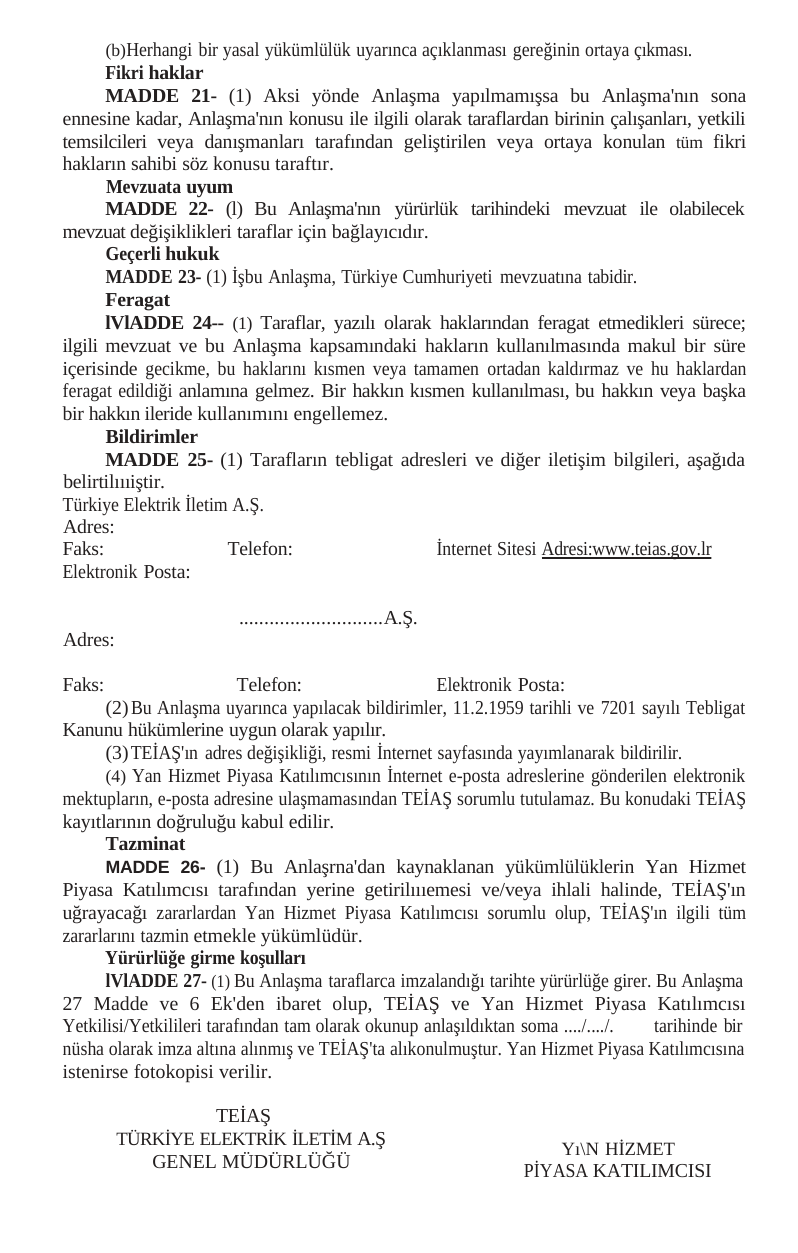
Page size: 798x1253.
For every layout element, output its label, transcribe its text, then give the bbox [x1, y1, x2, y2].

text Yı\N HİZMET [467, 1137, 769, 1159]
text Geçerli hukuk [105, 243, 769, 265]
list Bu Anlaşma uyarınca yapılacak bildirimler, 11.2.1959 tarihli ve 7201 sayılı Tebligat Kanunu hükümlerine uygun olarak yapılır. [62, 697, 746, 741]
text Yürürlüğe girme koşulları [105, 947, 769, 969]
text TÜRKİYE ELEKTRİK İLETİM A.Ş GENEL MÜDÜRLÜĞÜ [116, 1127, 390, 1172]
text Tazminat [105, 833, 769, 855]
text 27 Madde ve 6 Ek'den ibaret olup, TEİAŞ ve Yan Hizmet Piyasa Katılımcısı Yetkilisi/Yetkilileri tarafından tam olarak okunup anlaşıldıktan soma ..../..../. tarihinde bir [62, 992, 747, 1037]
text lVlADDE 27- (1) Bu Anlaşma taraflarca imzalandığı tarihte yürürlüğe girer. Bu Anlaşma [105, 969, 769, 992]
text MADDE 23- (1) İşbu Anlaşma, Türkiye Cumhuriyeti mevzuatına tabidir. [105, 265, 769, 288]
text Türkiye Elektrik İletim A.Ş. Adres: [62, 493, 295, 538]
text Faks: [62, 538, 192, 560]
list Yan Hizmet Piyasa Katılımcısının İnternet e-posta adreslerine gönderilen elektronik mektupların, e-posta adresine ulaşmamasından TEİAŞ sorumlu tutulamaz. Bu konudaki TEİAŞ kayıtlarının doğruluğu kabul edilir. [62, 764, 746, 832]
text Fikri haklar [105, 62, 769, 84]
text PİYASA KATILIMCISI [467, 1159, 768, 1182]
list TEİAŞ'ın adres değişikliği, resmi İnternet sayfasında yayımlanarak bildirilir. [105, 741, 769, 764]
text Bildirimler [105, 425, 769, 447]
text Adres: [63, 628, 192, 651]
text Mevzuata uyum [106, 175, 769, 198]
text MADDE 21- (1) Aksi yönde Anlaşma yapılmamışsa bu Anlaşma'nın sona ennesine kadar, Anlaşma'nın konusu ile ilgili olarak taraflardan birinin çalışanları, yetkili temsilcileri veya danışmanları tarafından geliştirilen veya ortaya konulan tüm fikri hakların sahibi söz konusu taraftır. [62, 84, 747, 175]
text lVlADDE 24-- (1) Taraflar, yazılı olarak haklarından feragat etmedikleri sürece; ilgili mevzuat ve bu Anlaşma kapsamındaki hakların kullanılmasında makul bir süre içerisinde gecikme, bu haklarını kısmen veya tamamen ortadan kaldırmaz ve hu haklardan feragat edildiği anlamına gelmez. Bir hakkın kısmen kullanılması, bu hakkın veya başka bir hakkın ileride kullanımını engellemez. [62, 311, 747, 425]
text nüsha olarak imza altına alınmış ve TEİAŞ'ta alıkonulmuştur. Yan Hizmet Piyasa Katılımcısına istenirse fotokopisi verilir. [62, 1037, 745, 1083]
list Herhangi bir yasal yükümlülük uyarınca açıklanması gereğinin ortaya çıkması. [105, 38, 769, 61]
text Elektronik Posta: [62, 560, 192, 583]
text MADDE 25- (1) Tarafların tebligat adresleri ve diğer iletişim bilgileri, aşağıda belirtilıııiştir. [63, 447, 769, 493]
text TEİAŞ [216, 1104, 390, 1127]
text MADDE 22- (l) Bu Anlaşma'nın yürürlük tarihindeki mevzuat ile olabilecek mevzuat değişiklikleri taraflar için bağlayıcıdır. [62, 198, 745, 242]
text Faks: Telefon: Elektronik Posta: [62, 674, 769, 696]
text Feragat [105, 289, 769, 311]
text . A.Ş. [239, 606, 769, 628]
text MADDE 26- (1) Bu Anlaşrna'dan kaynaklanan yükümlülüklerin Yan Hizmet Piyasa Katılımcısı tarafından yerine getirilıııemesi ve/veya ihlali halinde, TEİAŞ'ın uğrayacağı zararlardan Yan Hizmet Piyasa Katılımcısı sorumlu olup, TEİAŞ'ın ilgili tüm zararlarını tazmin etmekle yükümlüdür. [62, 855, 746, 947]
text Telefon: İnternet Sitesi Adresi:www.teias.gov.lr [227, 538, 769, 560]
